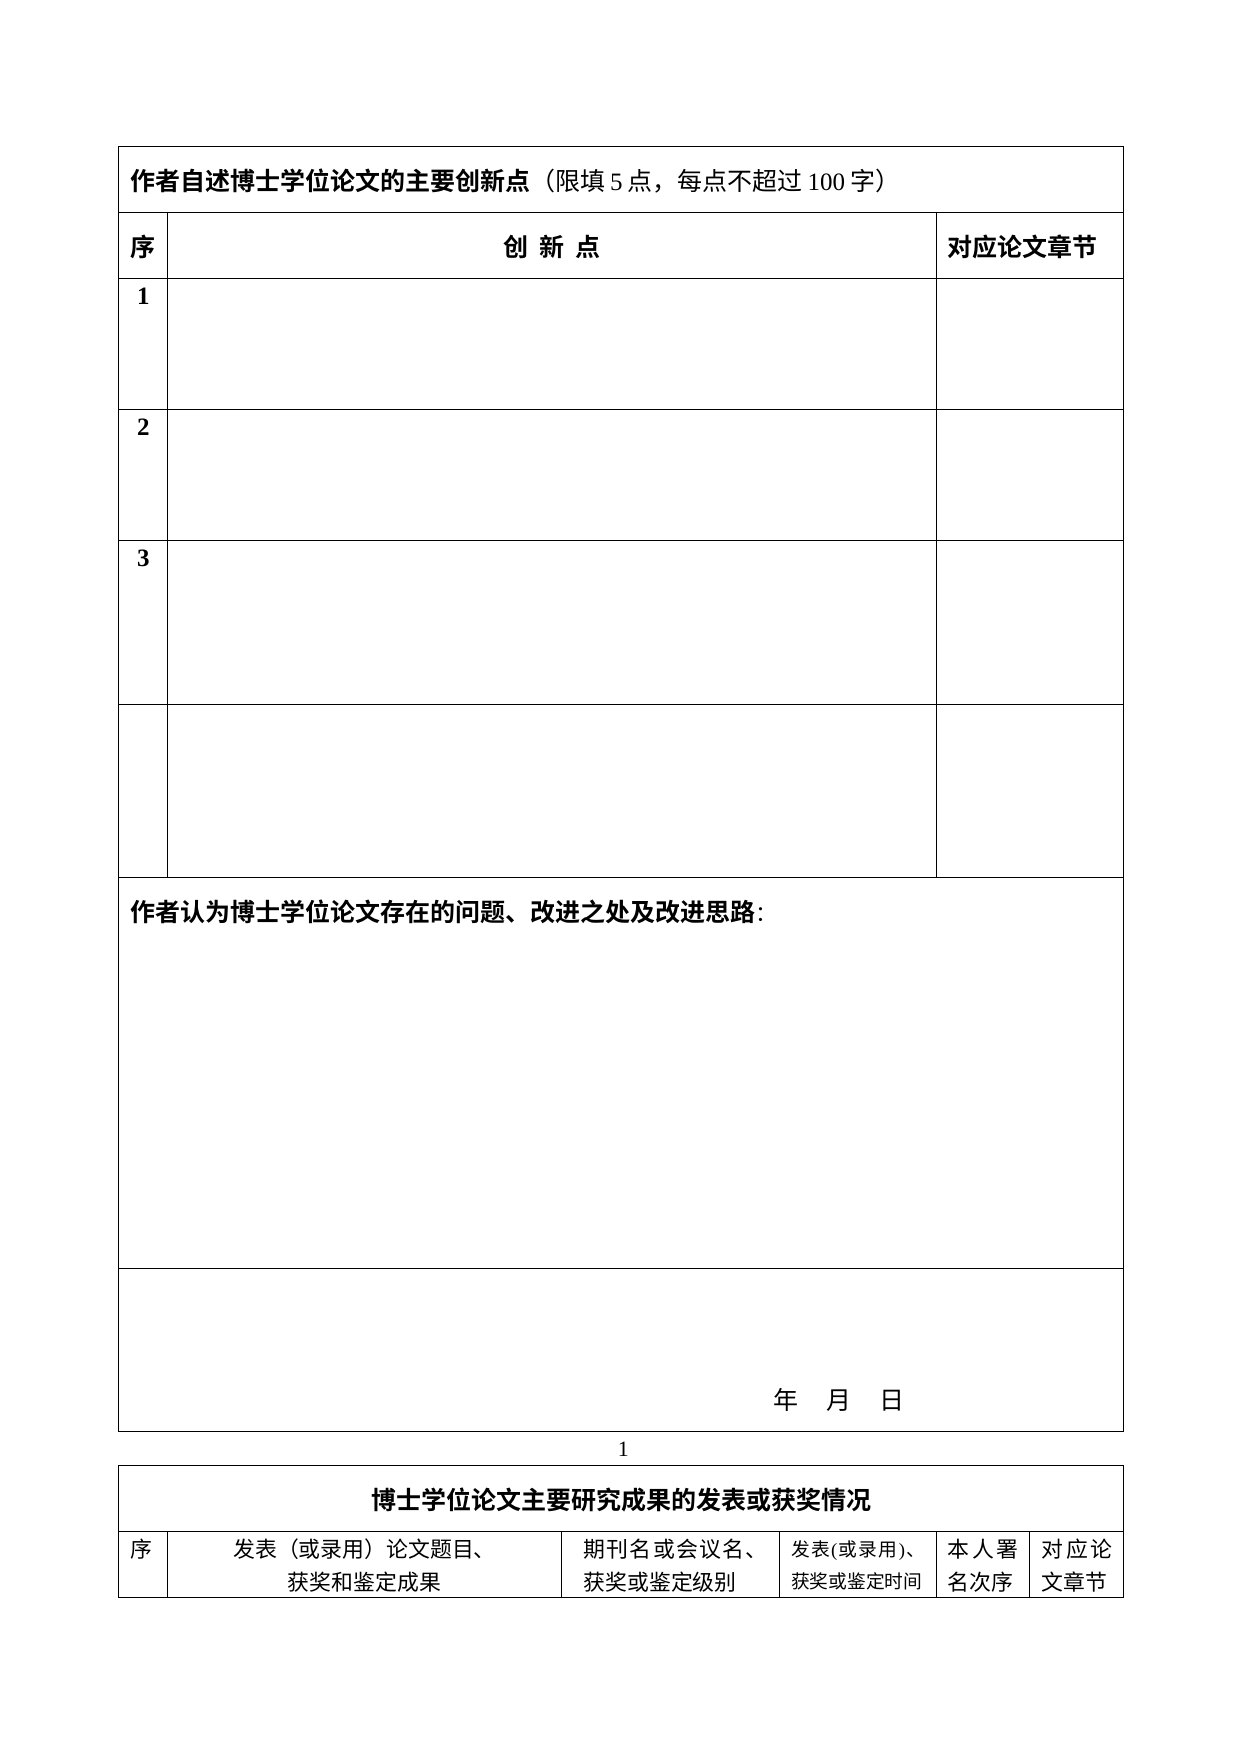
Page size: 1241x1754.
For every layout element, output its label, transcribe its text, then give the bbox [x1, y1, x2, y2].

table_cell [119, 705, 167, 877]
table_cell 作者认为博士学位论文存在的问题、改进之处及改进思路： [119, 878, 1123, 1268]
text 1 [130, 1432, 1116, 1465]
table_header 作者自述博士学位论文的主要创新点（限填5点，每点不超过100字） [119, 147, 1123, 212]
table_cell [168, 705, 936, 877]
table_cell 本人署名次序 [937, 1532, 1029, 1597]
table_cell [168, 410, 936, 540]
table_cell 序 [119, 213, 167, 278]
table_cell [937, 279, 1123, 409]
table_cell 3 [119, 541, 167, 703]
table_cell [937, 541, 1123, 703]
table_cell 年 月 日 [119, 1269, 1123, 1431]
table_cell [937, 410, 1123, 540]
table_cell 2 [119, 410, 167, 540]
table_cell 1 [119, 279, 167, 409]
table_cell [937, 705, 1123, 877]
table_cell [168, 541, 936, 703]
table_cell [168, 279, 936, 409]
table_cell 发表（或录用）论文题目、 获奖和鉴定成果 [168, 1532, 561, 1597]
table_header 博士学位论文主要研究成果的发表或获奖情况 [119, 1466, 1123, 1531]
table_cell 对应论文章节 [1030, 1532, 1123, 1597]
table_cell 创 新 点 [168, 213, 936, 278]
table_cell 序 [119, 1532, 167, 1597]
table_cell 对应论文章节 [937, 213, 1123, 278]
table_cell 发表(或录用)、获奖或鉴定时间 [780, 1532, 936, 1597]
table_cell 期刊名或会议名、获奖或鉴定级别 [562, 1532, 779, 1597]
